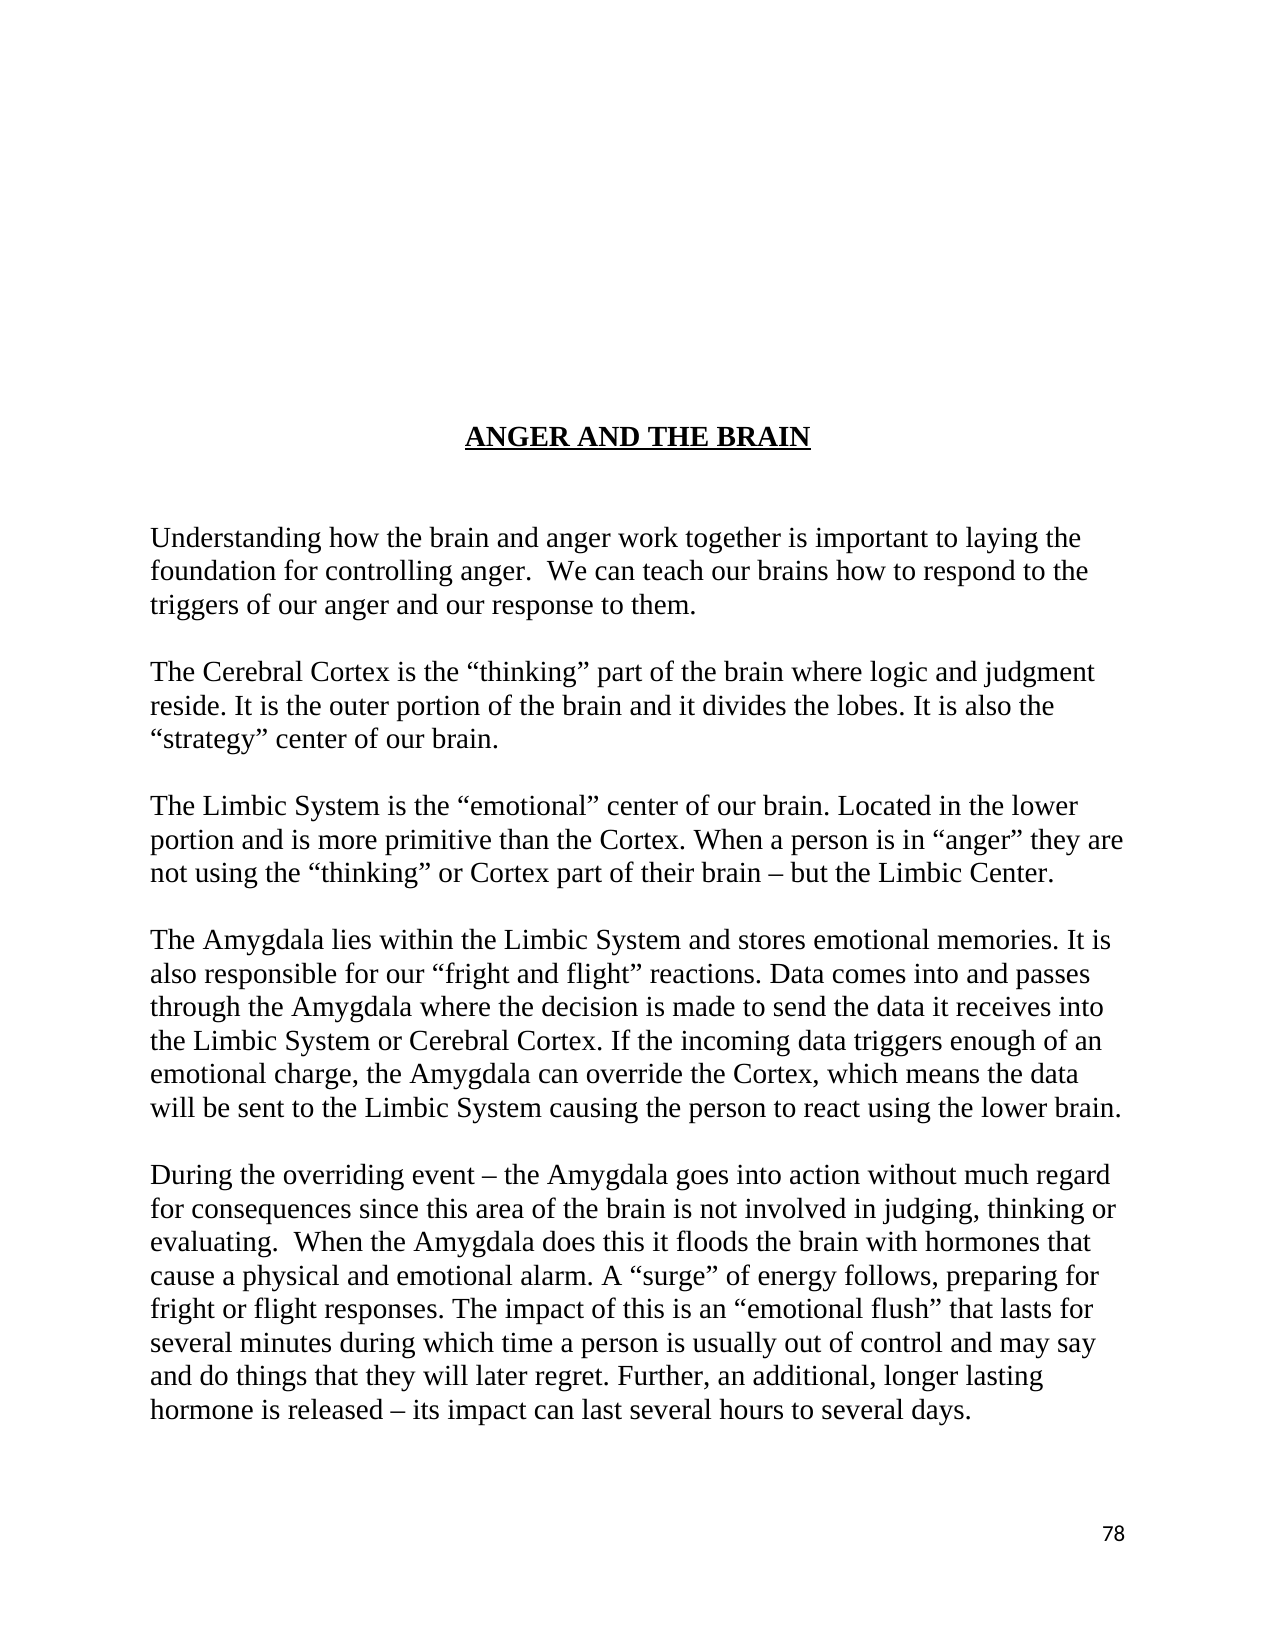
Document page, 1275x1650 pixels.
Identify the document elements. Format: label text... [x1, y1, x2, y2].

text ANGER AND THE BRAIN [150, 419, 1125, 453]
text The Cerebral Cortex is the “thinking” part of the brain where logic and judgment reside. It is the outer portion of the brain and it divides the lobes. It is also the “strategy” center of our brain. [150, 654, 1125, 755]
text The Amygdala lies within the Limbic System and stores emotional memories. It is also responsible for our “fright and flight” reactions. Data comes into and passes through the Amygdala where the decision is made to send the data it receives into the Limbic System or Cerebral Cortex. If the incoming data triggers enough of an emotional charge, the Amygdala can override the Cortex, which means the data will be sent to the Limbic System causing the person to react using the lower brain. [150, 922, 1125, 1124]
text Understanding how the brain and anger work together is important to laying the foundation for controlling anger. We can teach our brains how to respond to the triggers of our anger and our response to them. [150, 520, 1125, 621]
text During the overriding event – the Amygdala goes into action without much regard for consequences since this area of the brain is not involved in judging, thinking or evaluating. When the Amygdala does this it floods the brain with hormones that cause a physical and emotional alarm. A “surge” of energy follows, preparing for fright or flight responses. The impact of this is an “emotional flush” that lasts for several minutes during which time a person is usually out of control and may say and do things that they will later regret. Further, an additional, longer lasting hormone is released – its impact can last several hours to several days. [150, 1157, 1125, 1426]
text The Limbic System is the “emotional” center of our brain. Located in the lower portion and is more primitive than the Cortex. When a person is in “anger” they are not using the “thinking” or Cortex part of their brain – but the Limbic Center. [150, 788, 1125, 889]
